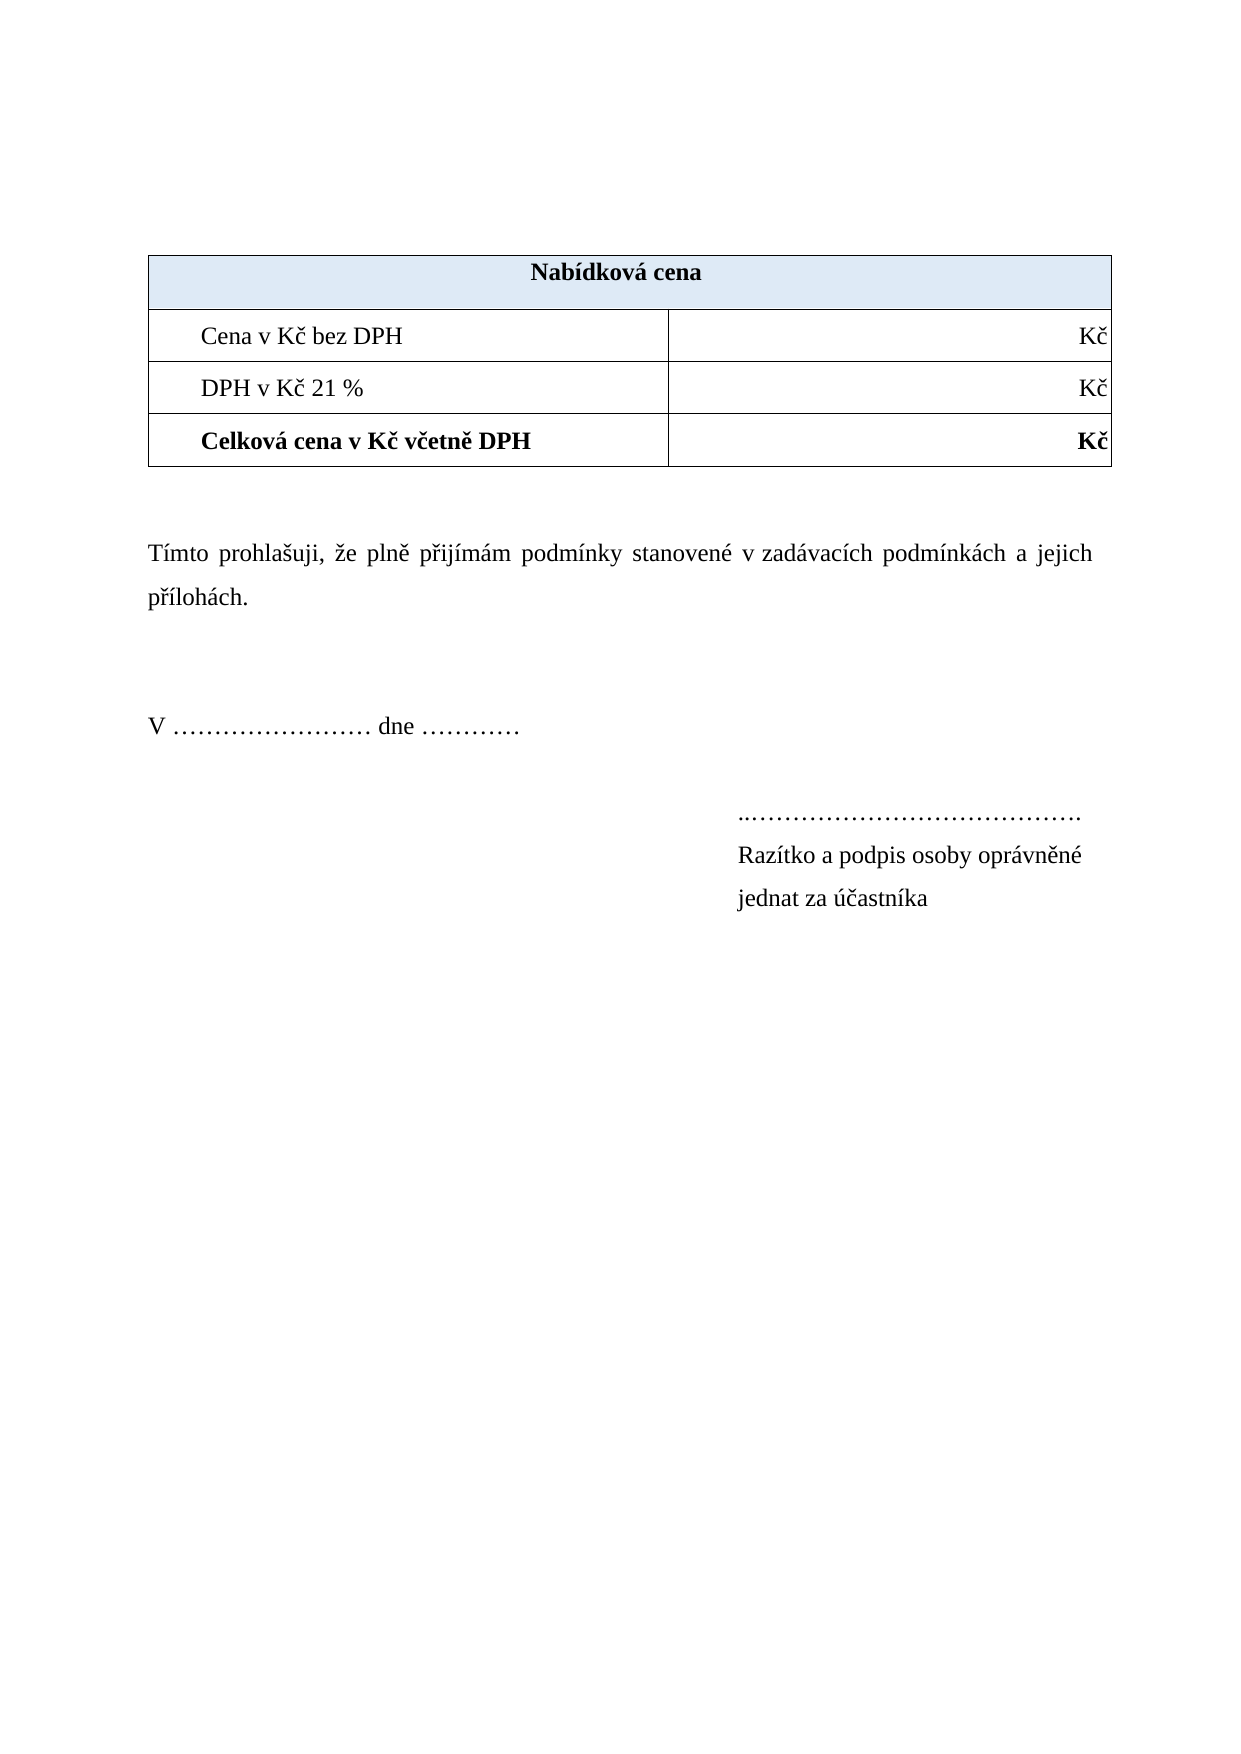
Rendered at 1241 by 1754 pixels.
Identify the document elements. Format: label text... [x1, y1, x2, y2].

table_cell DPH v Kč 21 % [149, 362, 668, 413]
text Razítko a podpis osoby oprávněné jednat za účastníka [738, 840, 1093, 912]
table_cell Celková cena v Kč včetně DPH [149, 414, 668, 466]
text ..…………………………………. [590, 797, 1093, 826]
table_cell Cena v Kč bez DPH [149, 310, 668, 361]
table_cell Kč [669, 414, 1111, 466]
table_cell Kč [669, 362, 1111, 413]
table_header Nabídková cena [149, 256, 1111, 308]
text Tímto prohlašuji, že plně přijímám podmínky stanovené v zadávacích podmínkách a jejich přílohách. [148, 538, 1093, 610]
table_cell Kč [669, 310, 1111, 361]
text V …………………… dne ………… [148, 711, 1093, 740]
